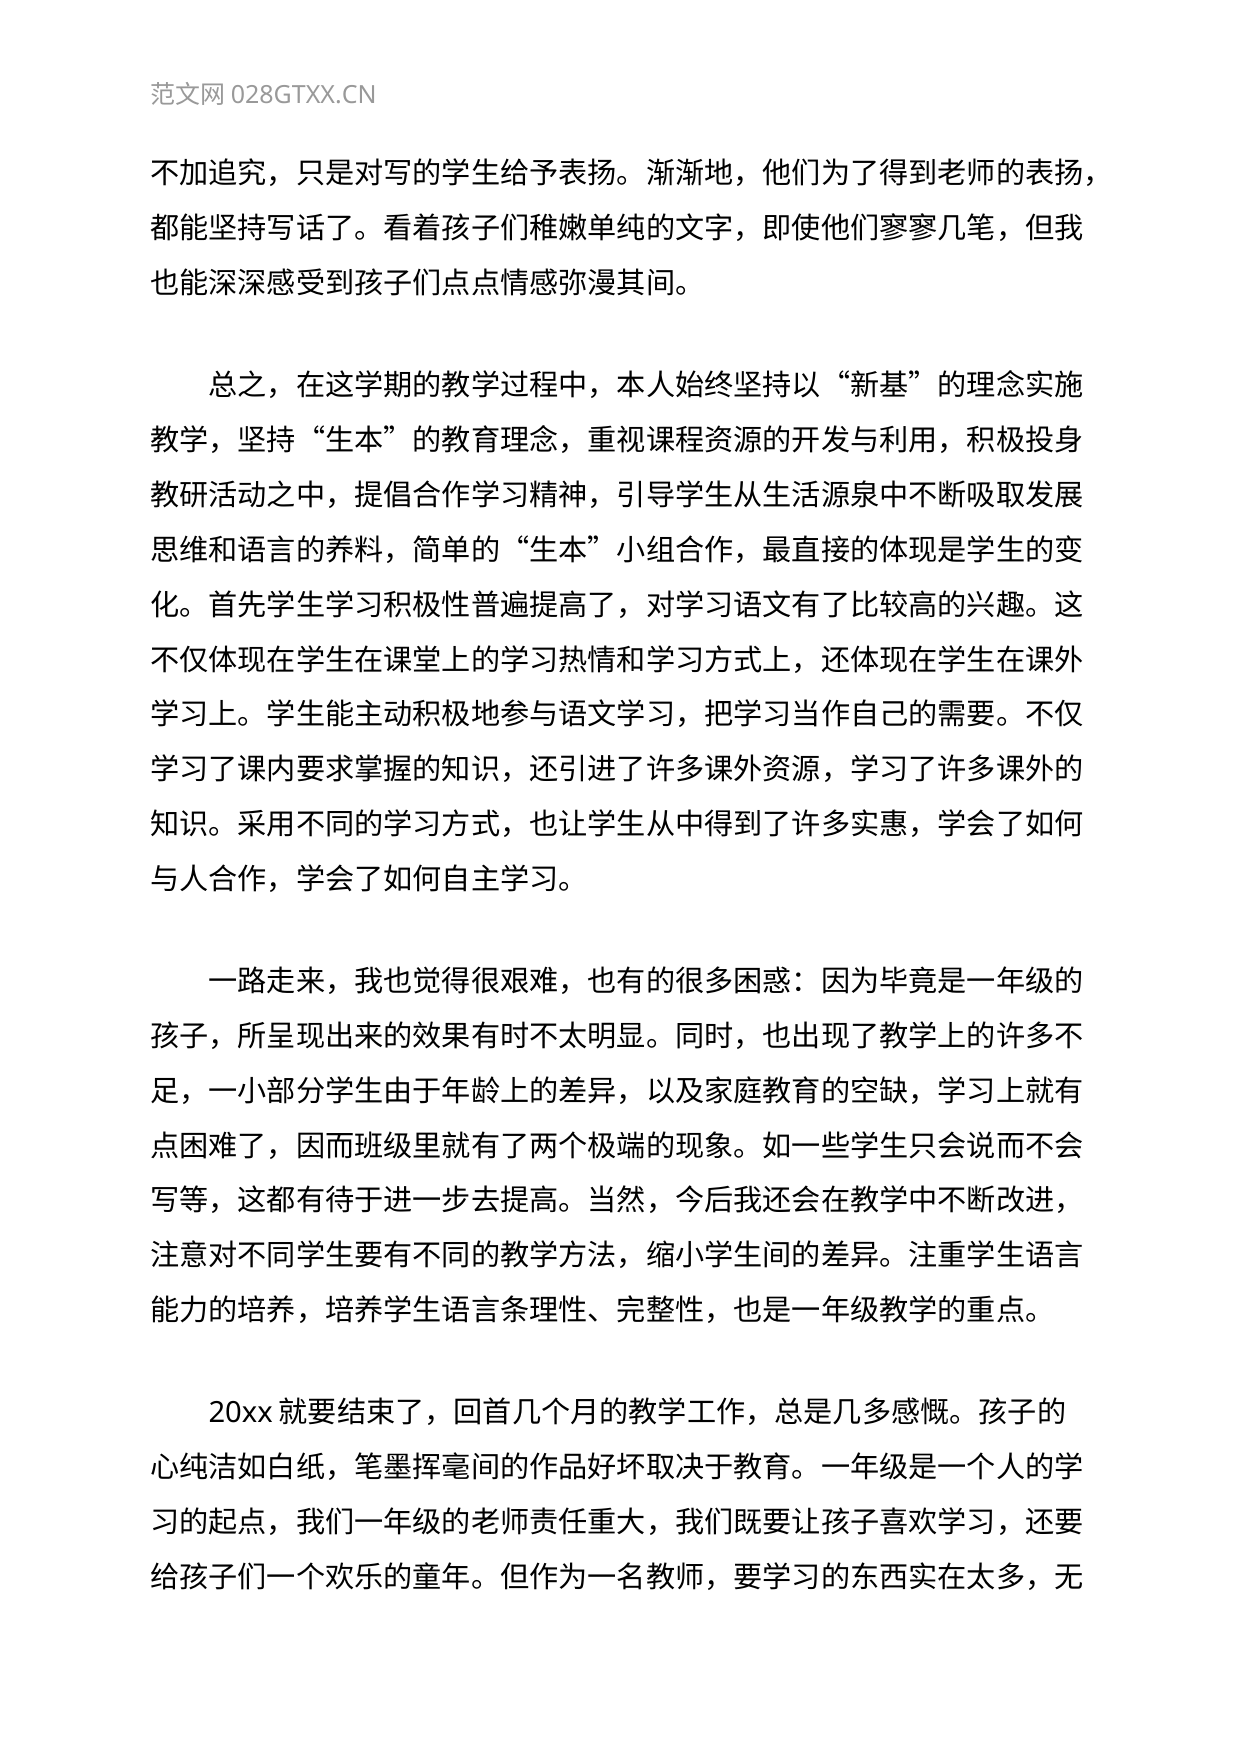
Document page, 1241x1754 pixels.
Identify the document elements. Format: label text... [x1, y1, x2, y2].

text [150, 150, 1090, 302]
text 一路走来，我也觉得很艰难，也有的很多困惑：因为毕竟是一年级的孩子，所呈现出来的效果有时不太明显。同时，也出现了教学上的许多不足，一小部分学生由于年龄上的差异，以及家庭教育的空缺，学习上就有点困难了，因而班级里就有了两个极端的现象。如一些学生只会说而不会写等，这都有待于进一步去提高。当然，今后我还会在教学中不断改进，注意对不同学生要有不同的教学方法，缩小学生间的差异。注重学生语言能力的培养，培养学生语言条理性、完整性，也是一年级教学的重点。 [150, 957, 1090, 1329]
text 总之，在这学期的教学过程中，本人始终坚持以“新基”的理念实施教学，坚持“生本”的教育理念，重视课程资源的开发与利用，积极投身教研活动之中，提倡合作学习精神，引导学生从生活源泉中不断吸取发展思维和语言的养料，简单的“生本”小组合作，最直接的体现是学生的变化。首先学生学习积极性普遍提高了，对学习语文有了比较高的兴趣。这不仅体现在学生在课堂上的学习热情和学习方式上，还体现在学生在课外学习上。学生能主动积极地参与语文学习，把学习当作自己的需要。不仅学习了课内要求掌握的知识，还引进了许多课外资源，学习了许多课外的知识。采用不同的学习方式，也让学生从中得到了许多实惠，学会了如何与人合作，学会了如何自主学习。 [150, 362, 1090, 898]
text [150, 1388, 1090, 1596]
